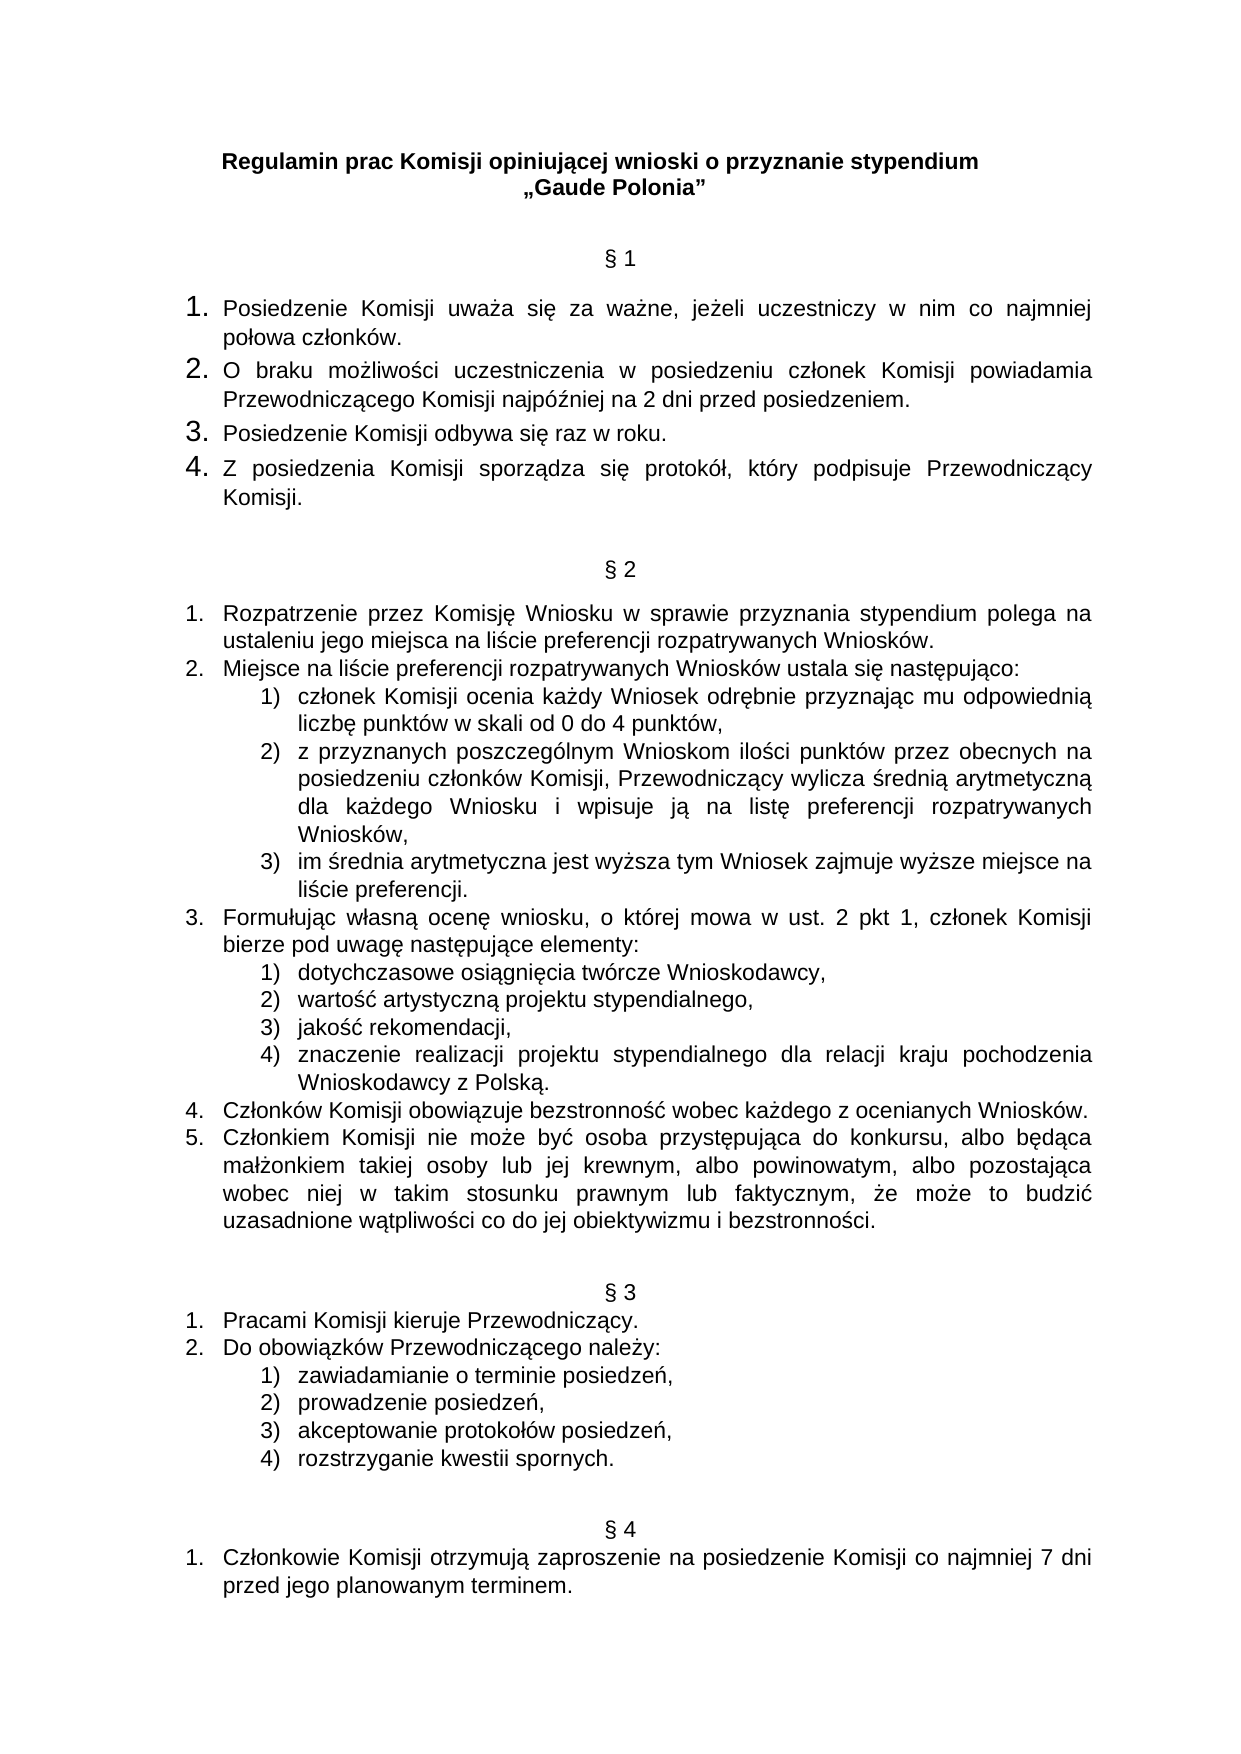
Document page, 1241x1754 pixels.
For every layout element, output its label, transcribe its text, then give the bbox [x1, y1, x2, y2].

text § 2 [148, 556, 1093, 582]
list Z posiedzenia Komisji sporządza się protokół, który podpisuje Przewodniczący Komisji. [185, 449, 1093, 510]
list znaczenie realizacji projektu stypendialnego dla relacji kraju pochodzenia Wnioskodawcy z Polską. [260, 1041, 1093, 1095]
list Miejsce na liście preferencji rozpatrywanych Wniosków ustala się następująco: [185, 655, 1093, 681]
list im średnia arytmetyczna jest wyższa tym Wniosek zajmuje wyższe miejsce na liście preferencji. [260, 848, 1093, 902]
list Członkowie Komisji otrzymują zaproszenie na posiedzenie Komisji co najmniej 7 dni przed jego planowanym terminem. [185, 1544, 1093, 1598]
list Pracami Komisji kieruje Przewodniczący. [185, 1307, 1093, 1333]
text Regulamin prac Komisji opiniującej wnioski o przyznanie stypendium [148, 148, 1093, 174]
list Członkiem Komisji nie może być osoba przystępująca do konkursu, albo będąca małżonkiem takiej osoby lub jej krewnym, albo powinowatym, albo pozostająca wobec niej w takim stosunku prawnym lub faktycznym, że może to budzić uzasadnione wątpliwości co do jej obiektywizmu i bezstronności. [185, 1124, 1093, 1233]
list Posiedzenie Komisji uważa się za ważne, jeżeli uczestniczy w nim co najmniej połowa członków. [185, 289, 1093, 350]
list Formułując własną ocenę wniosku, o której mowa w ust. 2 pkt 1, członek Komisji bierze pod uwagę następujące elementy: [185, 903, 1093, 957]
list zawiadamianie o terminie posiedzeń, [260, 1362, 1093, 1388]
list jakość rekomendacji, [260, 1014, 1093, 1040]
list rozstrzyganie kwestii spornych. [260, 1444, 1093, 1471]
text „Gaude Polonia” [443, 174, 1093, 200]
list Do obowiązków Przewodniczącego należy: [185, 1334, 1093, 1361]
list z przyznanych poszczególnym Wnioskom ilości punktów przez obecnych na posiedzeniu członków Komisji, Przewodniczący wylicza średnią arytmetyczną dla każdego Wniosku i wpisuje ją na listę preferencji rozpatrywanych Wniosków, [260, 738, 1093, 847]
text § 3 [148, 1279, 1093, 1305]
list akceptowanie protokołów posiedzeń, [260, 1417, 1093, 1443]
list O braku możliwości uczestniczenia w posiedzeniu członek Komisji powiadamia Przewodniczącego Komisji najpóźniej na 2 dni przed posiedzeniem. [185, 351, 1093, 412]
text § 4 [148, 1516, 1093, 1543]
list Rozpatrzenie przez Komisję Wniosku w sprawie przyznania stypendium polega na ustaleniu jego miejsca na liście preferencji rozpatrywanych Wniosków. [185, 600, 1093, 654]
list Członków Komisji obowiązuje bezstronność wobec każdego z ocenianych Wniosków. [185, 1097, 1093, 1123]
list prowadzenie posiedzeń, [260, 1389, 1093, 1416]
list wartość artystyczną projektu stypendialnego, [260, 986, 1093, 1013]
list członek Komisji ocenia każdy Wniosek odrębnie przyznając mu odpowiednią liczbę punktów w skali od 0 do 4 punktów, [260, 683, 1093, 737]
text § 1 [148, 244, 1093, 271]
list dotychczasowe osiągnięcia twórcze Wnioskodawcy, [260, 959, 1093, 985]
list Posiedzenie Komisji odbywa się raz w roku. [185, 414, 1093, 447]
